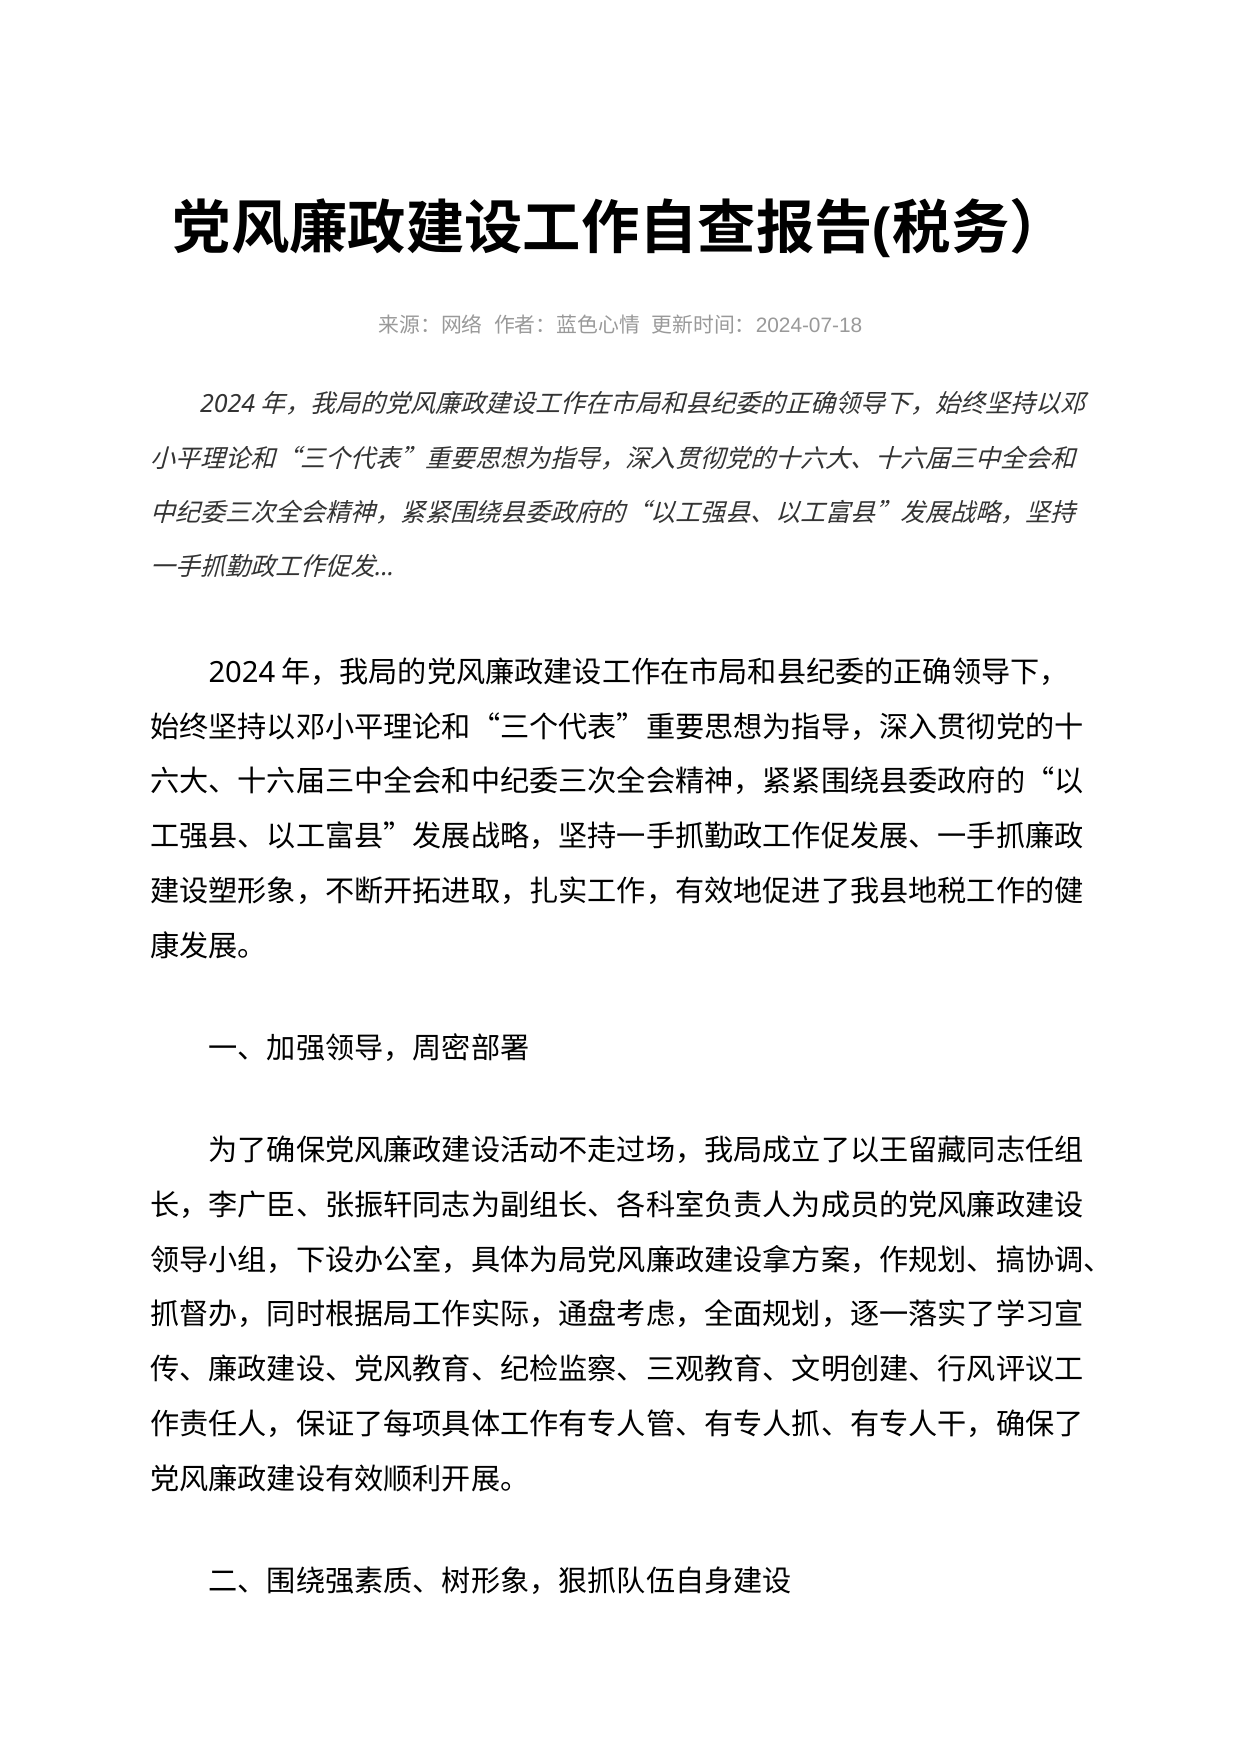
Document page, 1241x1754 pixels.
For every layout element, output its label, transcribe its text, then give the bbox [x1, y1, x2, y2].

subtitle 党风廉政建设工作自查报告(税务） [150, 181, 1090, 266]
text 二、围绕强素质、树形象，狠抓队伍自身建设 [150, 1557, 1090, 1600]
text 为了确保党风廉政建设活动不走过场，我局成立了以王留藏同志任组长，李广臣、张振轩同志为副组长、各科室负责人为成员的党风廉政建设领导小组，下设办公室，具体为局党风廉政建设拿方案，作规划、搞协调、抓督办，同时根据局工作实际，通盘考虑，全面规划，逐一落实了学习宣传、廉政建设、党风教育、纪检监察、三观教育、文明创建、行风评议工作责任人，保证了每项具体工作有专人管、有专人抓、有专人干，确保了党风廉政建设有效顺利开展。 [150, 1126, 1090, 1498]
text 2024年，我局的党风廉政建设工作在市局和县纪委的正确领导下，始终坚持以邓小平理论和“三个代表”重要思想为指导，深入贯彻党的十六大、十六届三中全会和中纪委三次全会精神，紧紧围绕县委政府的“以工强县、以工富县”发展战略，坚持一手抓勤政工作促发展、一手抓廉政建设塑形象，不断开拓进取，扎实工作，有效地促进了我县地税工作的健康发展。 [150, 648, 1090, 965]
text 来源：网络 作者：蓝色心情 更新时间：2024-07-18 [150, 313, 1090, 337]
text 一、加强领导，周密部署 [150, 1024, 1090, 1067]
text 2024年，我局的党风廉政建设工作在市局和县纪委的正确领导下，始终坚持以邓小平理论和“三个代表”重要思想为指导，深入贯彻党的十六大、十六届三中全会和中纪委三次全会精神，紧紧围绕县委政府的“以工强县、以工富县”发展战略，坚持一手抓勤政工作促发... [150, 384, 1090, 583]
